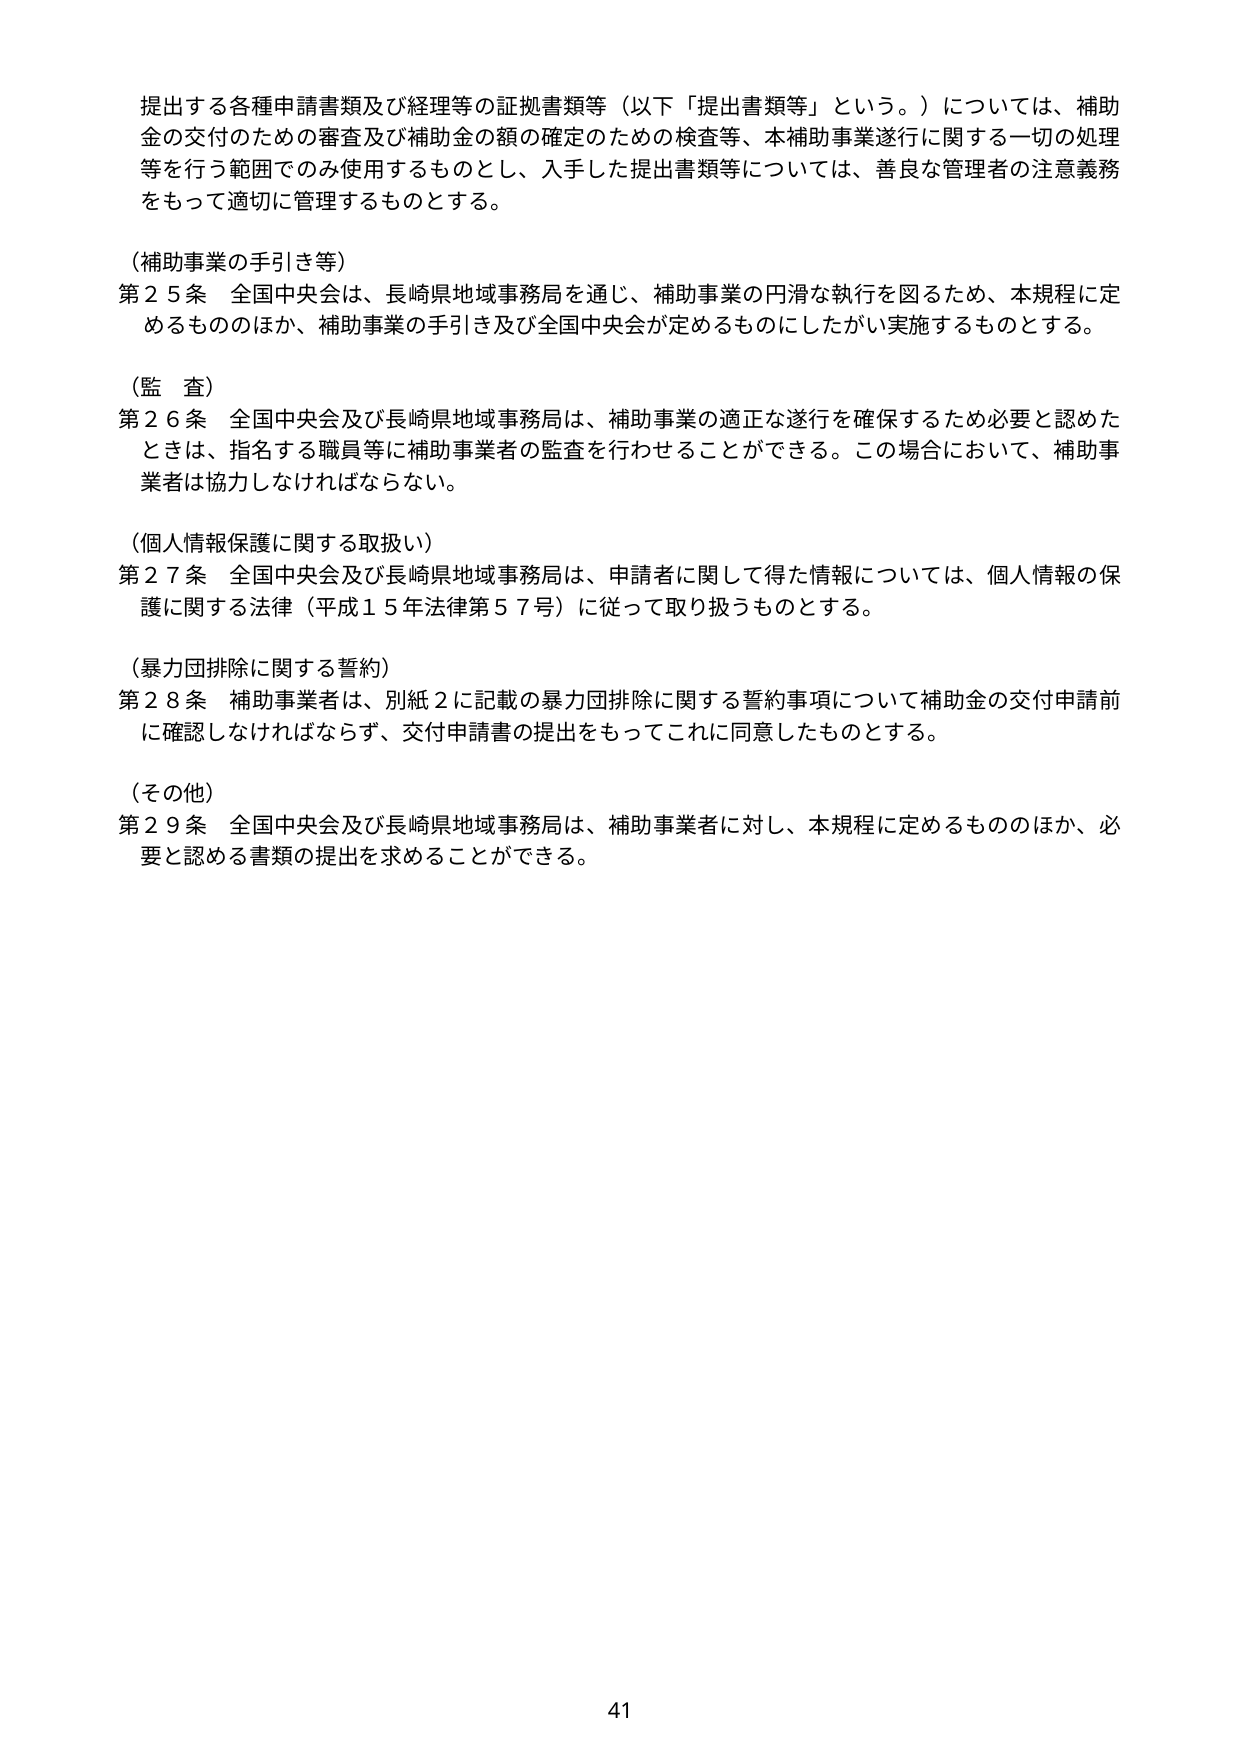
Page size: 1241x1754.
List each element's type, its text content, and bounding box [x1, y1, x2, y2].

text 第２５条 全国中央会は、長崎県地域事務局を通じ、補助事業の円滑な執行を図るため、本規程に定めるもののほか、補助事業の手引き及び全国中央会が定めるものにしたがい実施するものとする。 [118, 277, 1122, 340]
text （個人情報保護に関する取扱い） [118, 526, 1122, 558]
text （暴力団排除に関する誓約） [118, 651, 1122, 683]
text 第２６条 全国中央会及び長崎県地域事務局は、補助事業の適正な遂行を確保するため必要と認めたときは、指名する職員等に補助事業者の監査を行わせることができる。この場合において、補助事業者は協力しなければならない。 [118, 402, 1122, 497]
text 第２９条 全国中央会及び長崎県地域事務局は、補助事業者に対し、本規程に定めるもののほか、必要と認める書類の提出を求めることができる。 [118, 808, 1122, 871]
text （監 査） [118, 370, 1122, 402]
text （その他） [118, 776, 1122, 808]
text （補助事業の手引き等） [118, 245, 1122, 277]
text 第２８条 補助事業者は、別紙２に記載の暴力団排除に関する誓約事項について補助金の交付申請前に確認しなければならず、交付申請書の提出をもってこれに同意したものとする。 [118, 683, 1122, 746]
text 第２７条 全国中央会及び長崎県地域事務局は、申請者に関して得た情報については、個人情報の保護に関する法律（平成１５年法律第５７号）に従って取り扱うものとする。 [118, 558, 1122, 621]
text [118, 89, 1122, 215]
